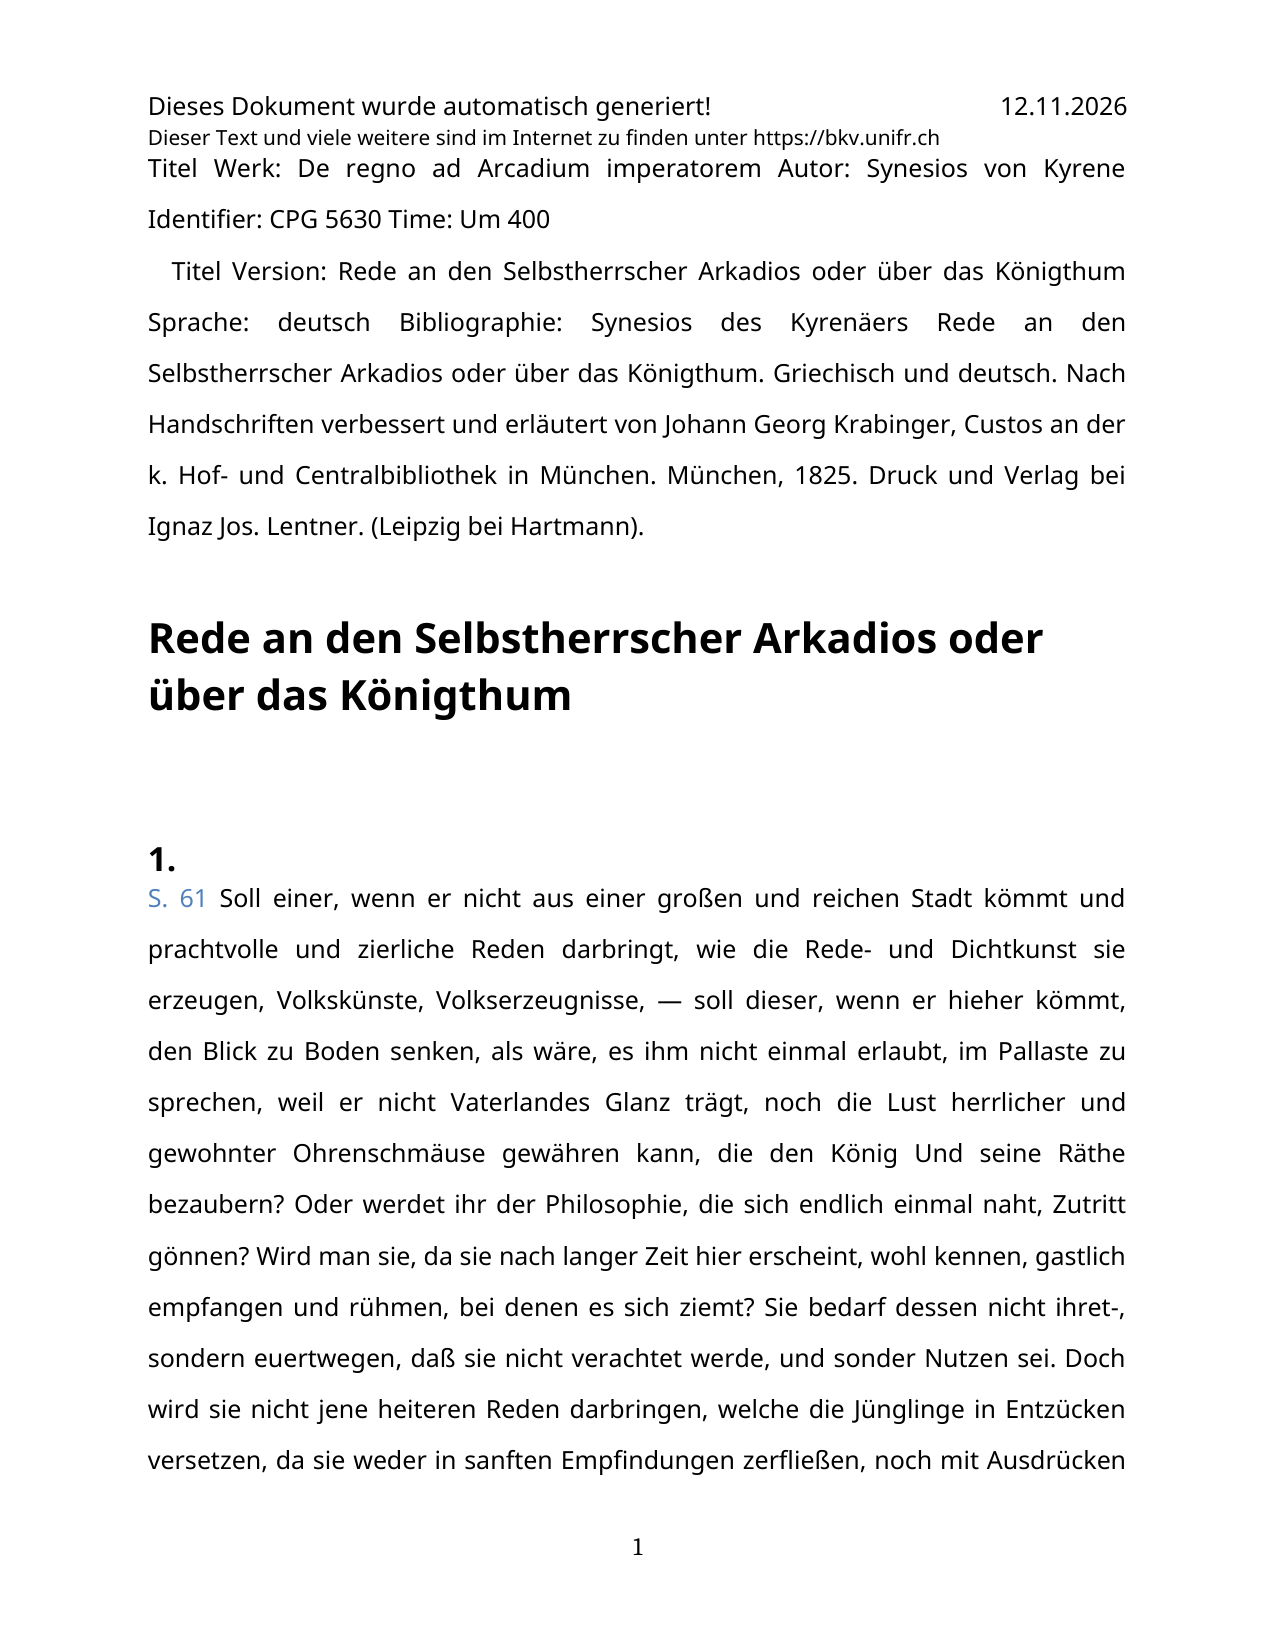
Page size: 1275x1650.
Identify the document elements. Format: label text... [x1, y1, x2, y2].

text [148, 881, 1127, 1476]
subtitle 1. [148, 835, 1127, 881]
text Titel Werk: De regno ad Arcadium imperatorem Autor: Synesios von Kyrene Identifier: CPG 5630 Time: Um 400 [148, 151, 1127, 236]
subtitle Rede an den Selbstherrscher Arkadios οder über das Königthum [148, 609, 1127, 723]
text Titel Version: Rede an den Selbstherrscher Arkadios οder über das Königthum Sprache: deutsch Bibliographie: Synesios des Kyrenäers Rede an den Selbstherrscher Arkadios oder über das Königthum. Griechisch und deutsch. Nach Handschriften verbessert und erläutert von Johann Georg Krabinger, Custos an der k. Hof- und Centralbibliothek in München. München, 1825. Druck und Verlag bei Ignaz Jos. Lentner. (Leipzig bei Hartmann). [148, 253, 1127, 542]
